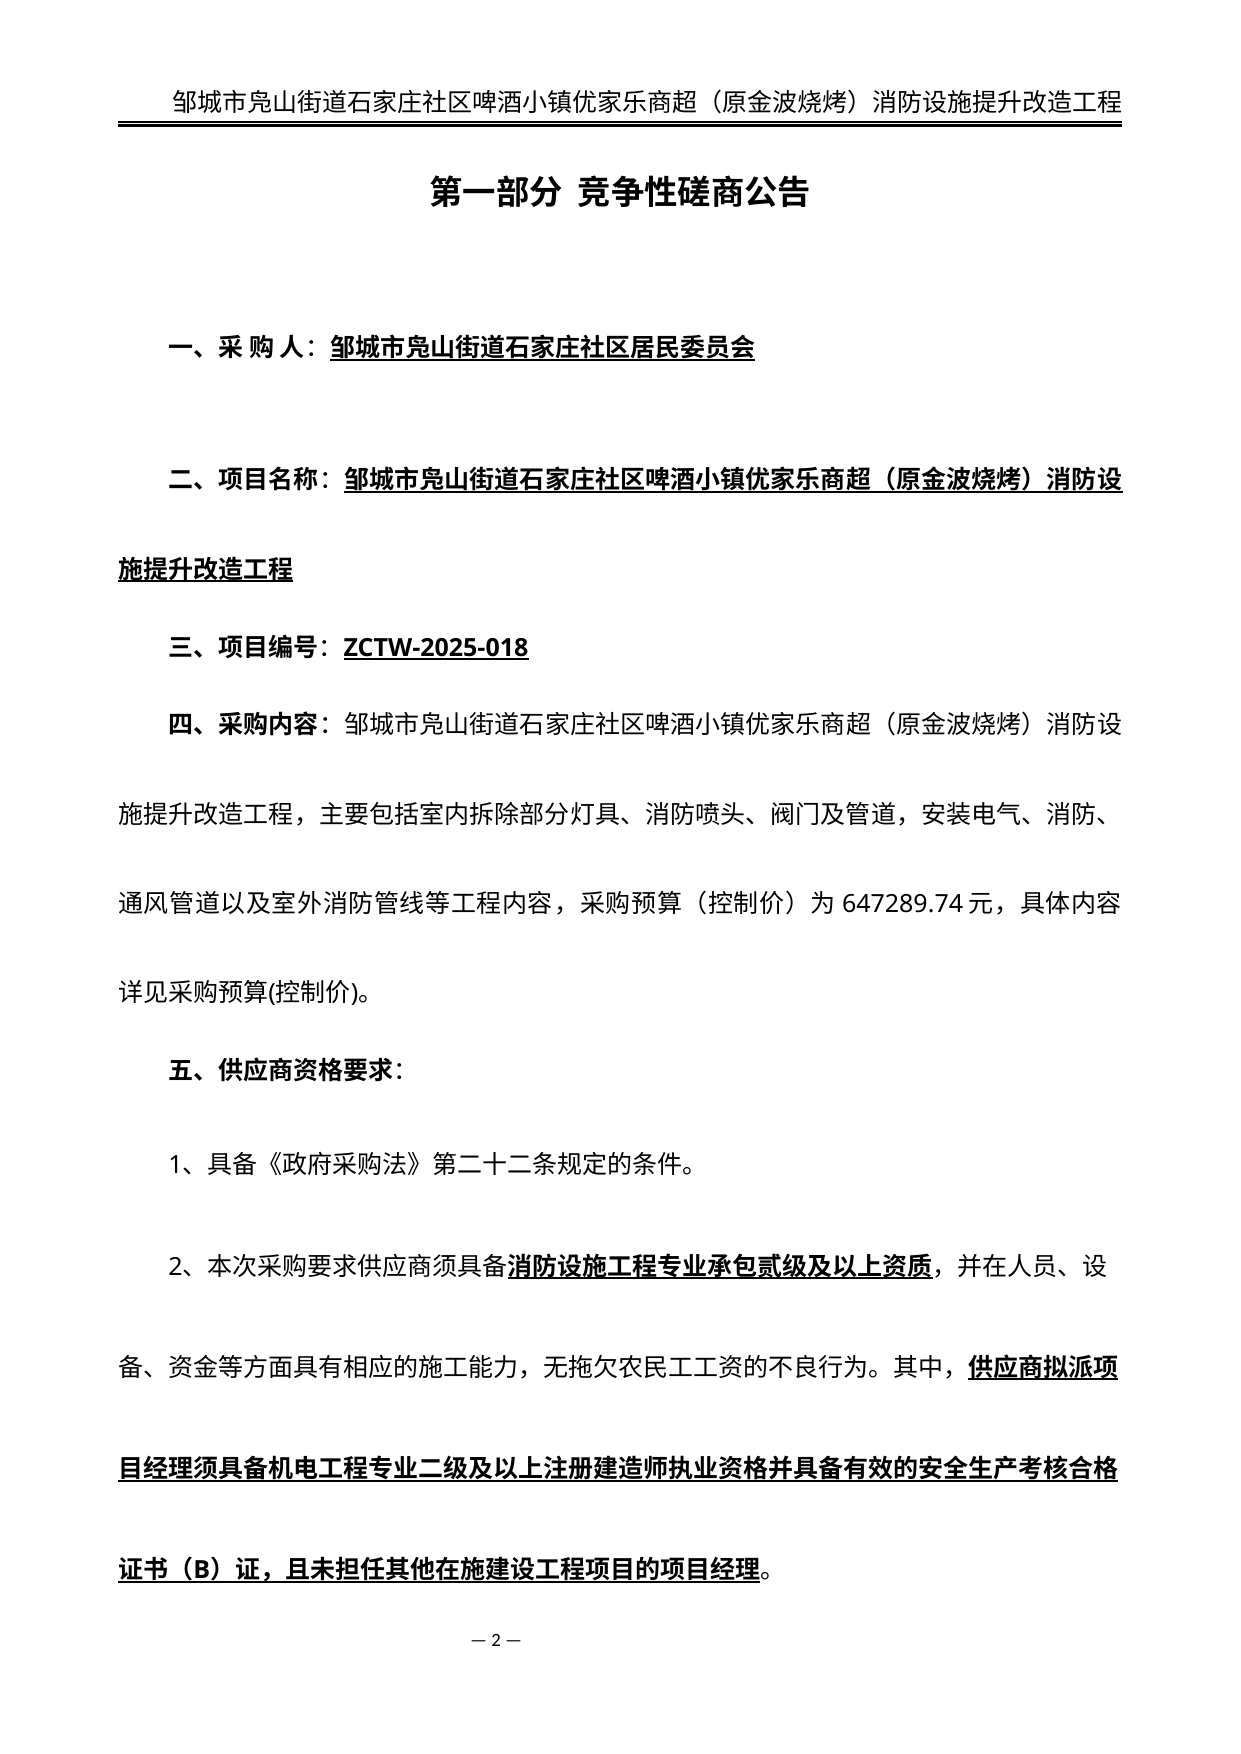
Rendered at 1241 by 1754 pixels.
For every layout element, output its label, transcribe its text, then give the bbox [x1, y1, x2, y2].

text 1、具备《政府采购法》第二十二条规定的条件。 [118, 1133, 1122, 1193]
text 四、采购内容：邹城市凫山街道石家庄社区啤酒小镇优家乐商超（原金波烧烤）消防设施提升改造工程，主要包括室内拆除部分灯具、消防喷头、阀门及管道，安装电气、消防、通风管道以及室外消防管线等工程内容，采购预算（控制价）为647289.74元，具体内容详见采购预算(控制价)。 [118, 693, 1122, 1021]
text 三、项目编号：ZCTW-2025-018 [118, 615, 1122, 675]
text 2、本次采购要求供应商须具备消防设施工程专业承包贰级及以上资质，并在人员、设备、资金等方面具有相应的施工能力，无拖欠农民工工资的不良行为。其中，供应商拟派项目经理须具备机电工程专业二级及以上注册建造师执业资格并具备有效的安全生产考核合格证书（B）证，且未担任其他在施建设工程项目的项目经理。 [118, 1234, 1122, 1598]
text 二、项目名称：邹城市凫山街道石家庄社区啤酒小镇优家乐商超（原金波烧烤）消防设施提升改造工程 [118, 448, 1122, 597]
text 五、供应商资格要求： [118, 1039, 1122, 1098]
text 第一部分 竞争性磋商公告 [118, 160, 1122, 220]
text 一、采 购 人：邹城市凫山街道石家庄社区居民委员会 [118, 316, 1122, 376]
